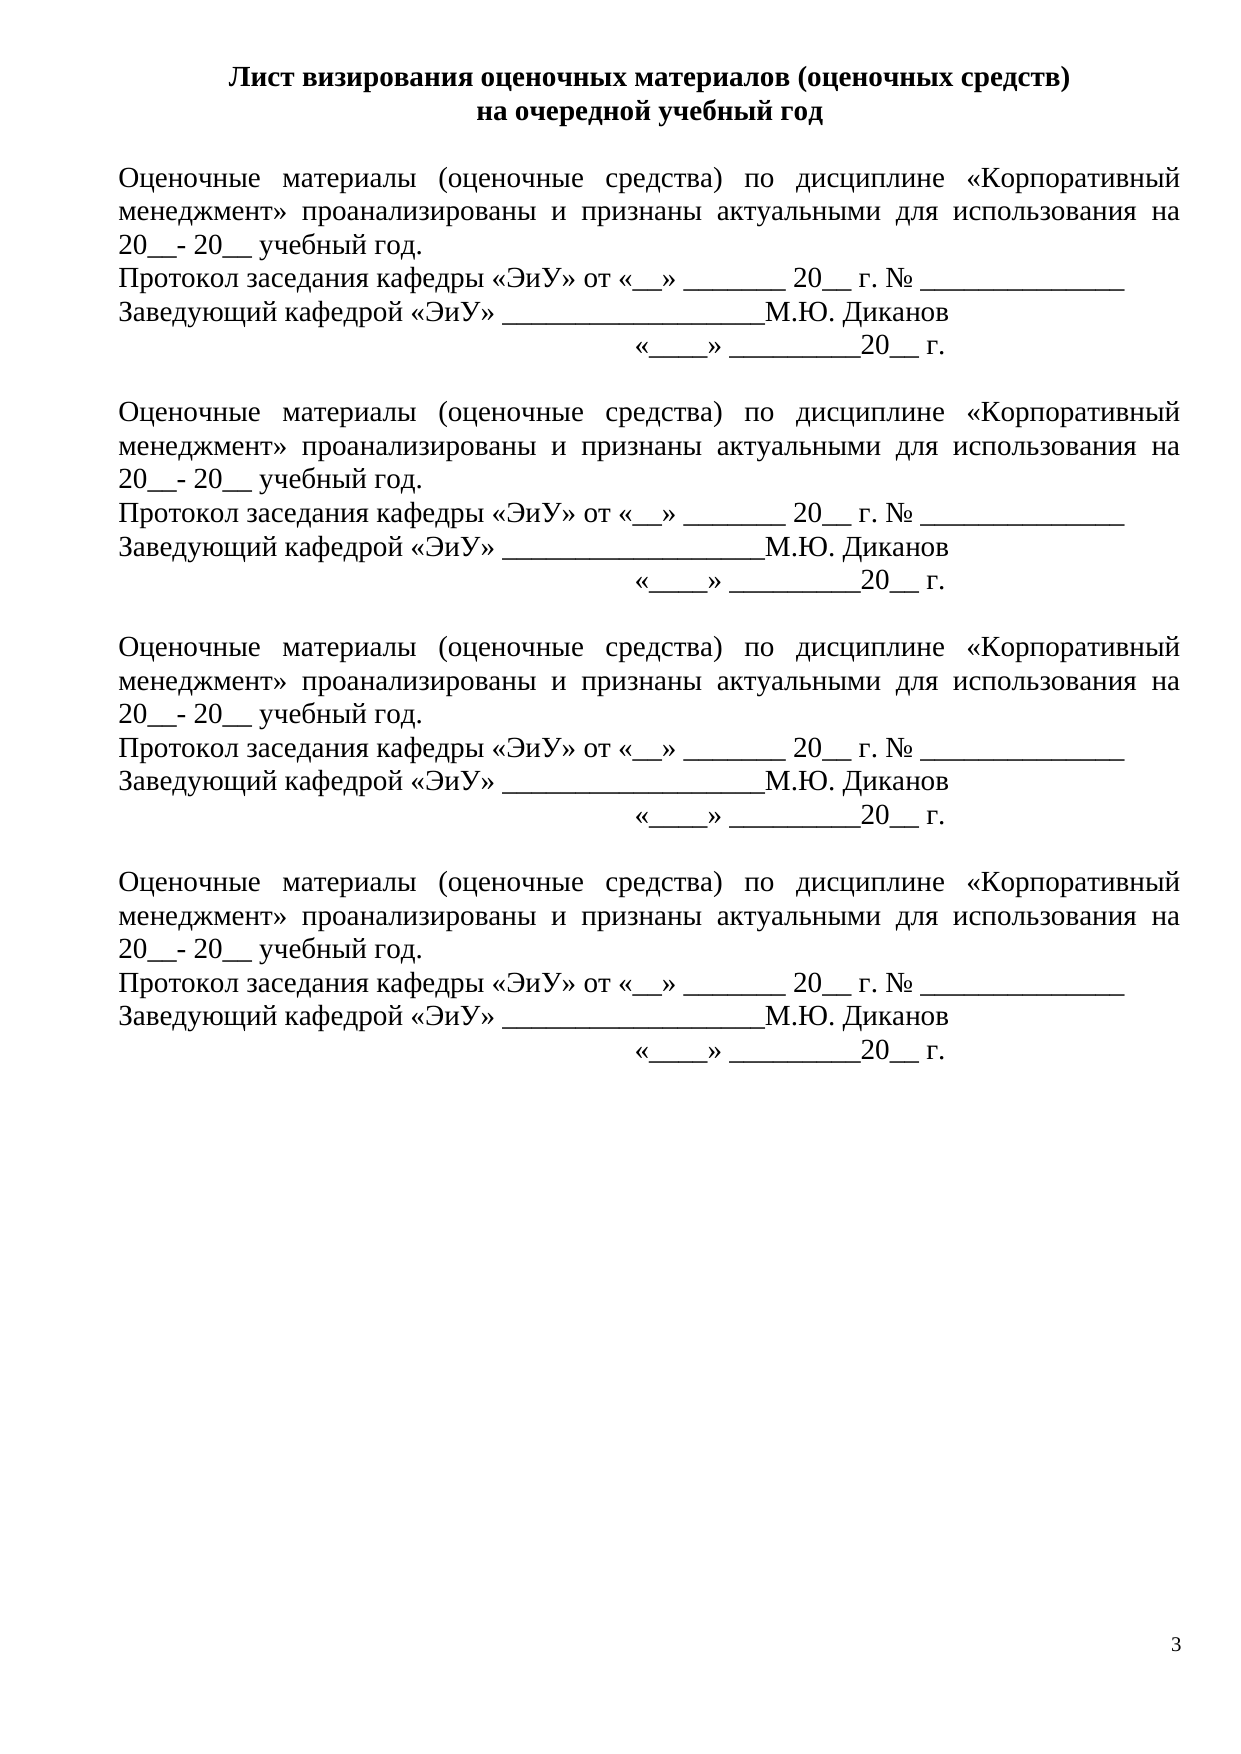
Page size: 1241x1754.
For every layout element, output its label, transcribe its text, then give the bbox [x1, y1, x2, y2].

text Оценочные материалы (оценочные средства) по дисциплине «Корпоративный менеджмент» проанализированы и признаны актуальными для использования на 20__- 20__ учебный год. [118, 629, 1181, 730]
text «____» _________20__ г. [561, 797, 1181, 831]
text на очередной учебный год [118, 93, 1181, 126]
text «____» _________20__ г. [561, 562, 1181, 596]
text Оценочные материалы (оценочные средства) по дисциплине «Корпоративный менеджмент» проанализированы и признаны актуальными для использования на 20__- 20__ учебный год. [118, 864, 1181, 965]
text Протокол заседания кафедры «ЭиУ» от «__» _______ 20__ г. № ______________ [118, 730, 1181, 763]
text Оценочные материалы (оценочные средства) по дисциплине «Корпоративный менеджмент» проанализированы и признаны актуальными для использования на 20__- 20__ учебный год. [118, 160, 1181, 260]
text Протокол заседания кафедры «ЭиУ» от «__» _______ 20__ г. № ______________ [118, 495, 1181, 529]
text Заведующий кафедрой «ЭиУ» __________________М.Ю. Диканов [118, 294, 1181, 327]
text Оценочные материалы (оценочные средства) по дисциплине «Корпоративный менеджмент» проанализированы и признаны актуальными для использования на 20__- 20__ учебный год. [118, 394, 1181, 495]
text Протокол заседания кафедры «ЭиУ» от «__» _______ 20__ г. № ______________ [118, 260, 1181, 294]
text Лист визирования оценочных материалов (оценочных средств) [118, 59, 1181, 93]
text «____» _________20__ г. [561, 327, 1181, 361]
text Заведующий кафедрой «ЭиУ» __________________М.Ю. Диканов [118, 763, 1181, 797]
text Протокол заседания кафедры «ЭиУ» от «__» _______ 20__ г. № ______________ [118, 965, 1181, 998]
text «____» _________20__ г. [561, 1032, 1181, 1065]
text Заведующий кафедрой «ЭиУ» __________________М.Ю. Диканов [118, 529, 1181, 562]
text Заведующий кафедрой «ЭиУ» __________________М.Ю. Диканов [118, 998, 1181, 1032]
